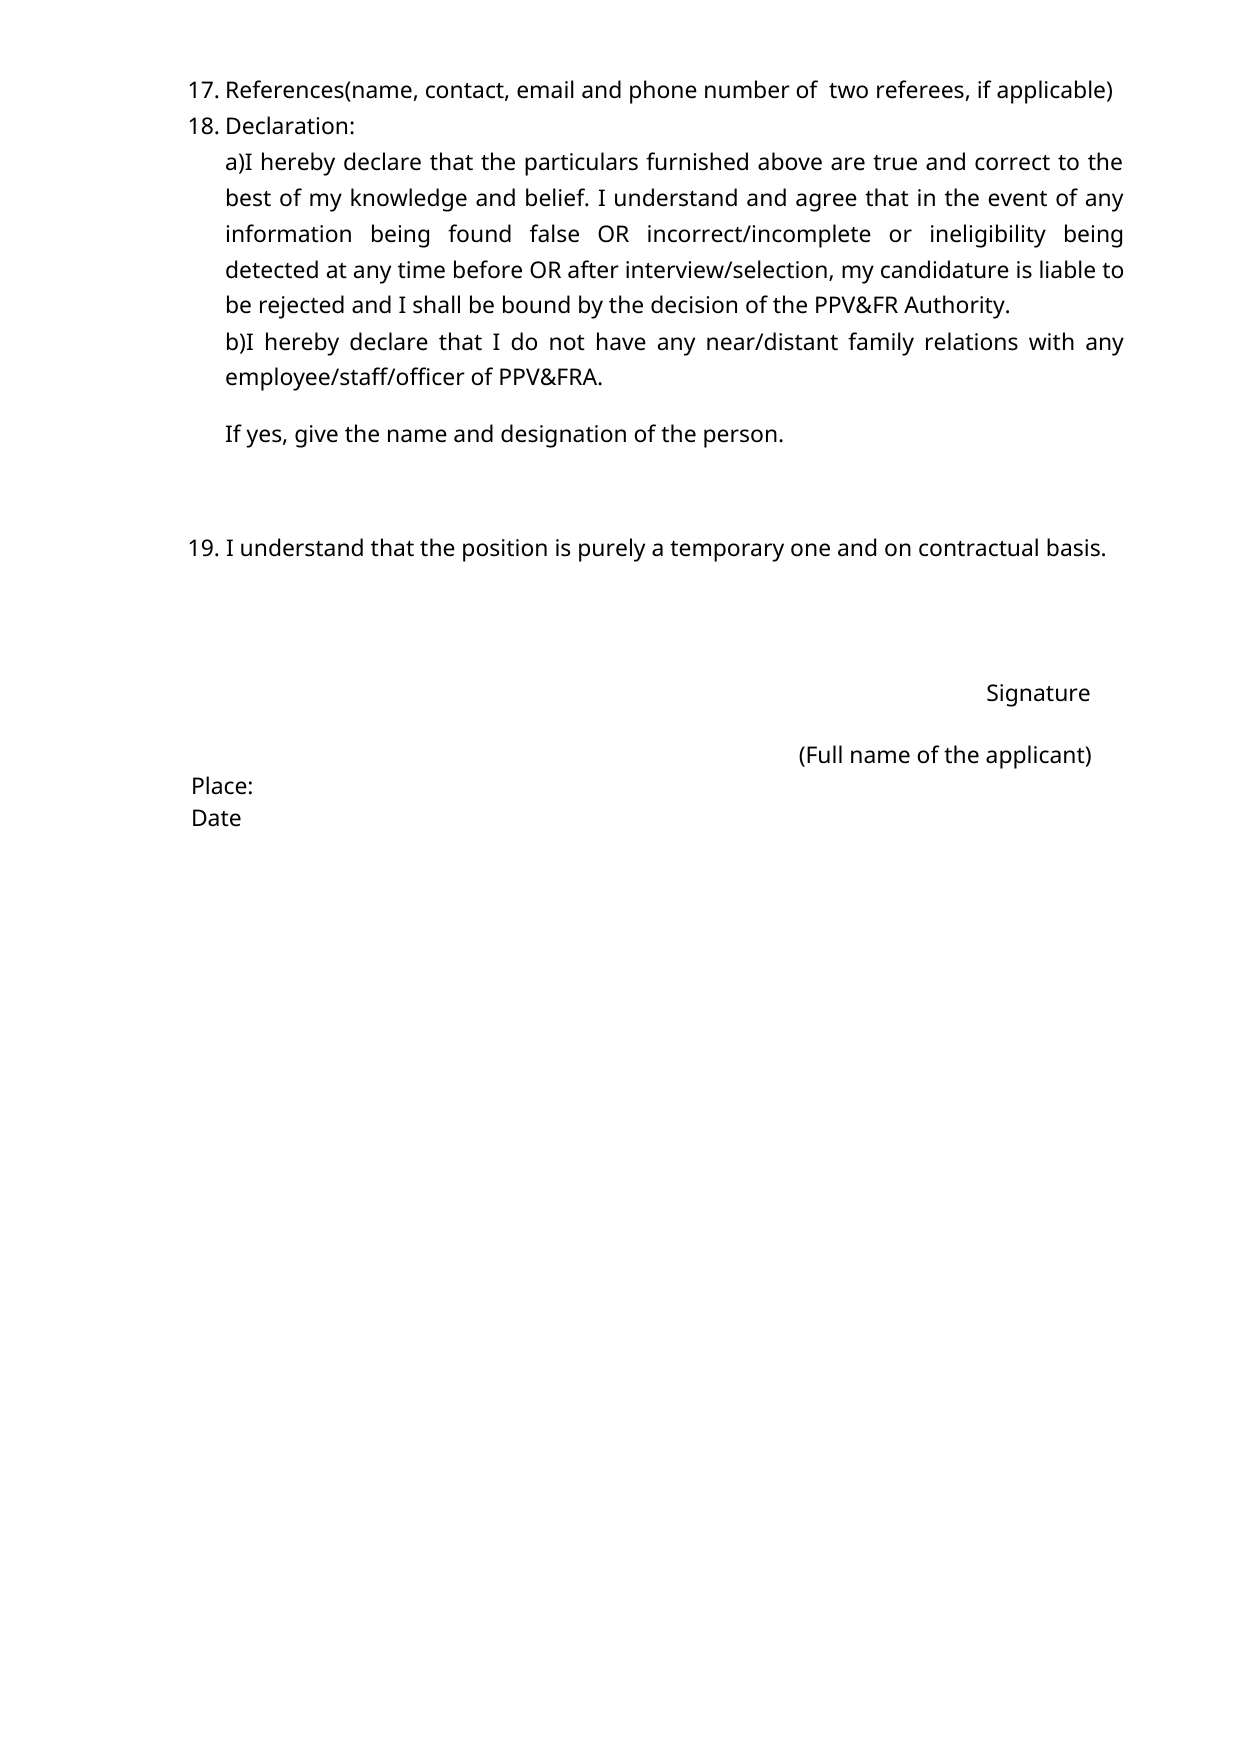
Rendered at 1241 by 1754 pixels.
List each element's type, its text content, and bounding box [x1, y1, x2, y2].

list Declaration: [187, 110, 1125, 141]
text Date [191, 801, 1125, 833]
text (Full name of the applicant) [755, 739, 1092, 770]
text Signature [150, 676, 1091, 708]
text b)I hereby declare that I do not have any near/distant family relations with any employee/staff/officer of PPV&FRA. [225, 325, 1125, 393]
text 19. I understand that the position is purely a temporary one and on contractual basis. [187, 532, 1125, 563]
text a)I hereby declare that the particulars furnished above are true and correct to the best of my knowledge and belief. I understand and agree that in the event of any information being found false OR incorrect/incomplete or ineligibility being detected at any time before OR after interview/selection, my candidature is liable to be rejected and I shall be bound by the decision of the PPV&FR Authority. [225, 146, 1125, 321]
text Place: [191, 770, 1125, 801]
text If yes, give the name and designation of the person. [225, 418, 1125, 449]
list References(name, contact, email and phone number of two referees, if applicable) [187, 74, 1125, 105]
